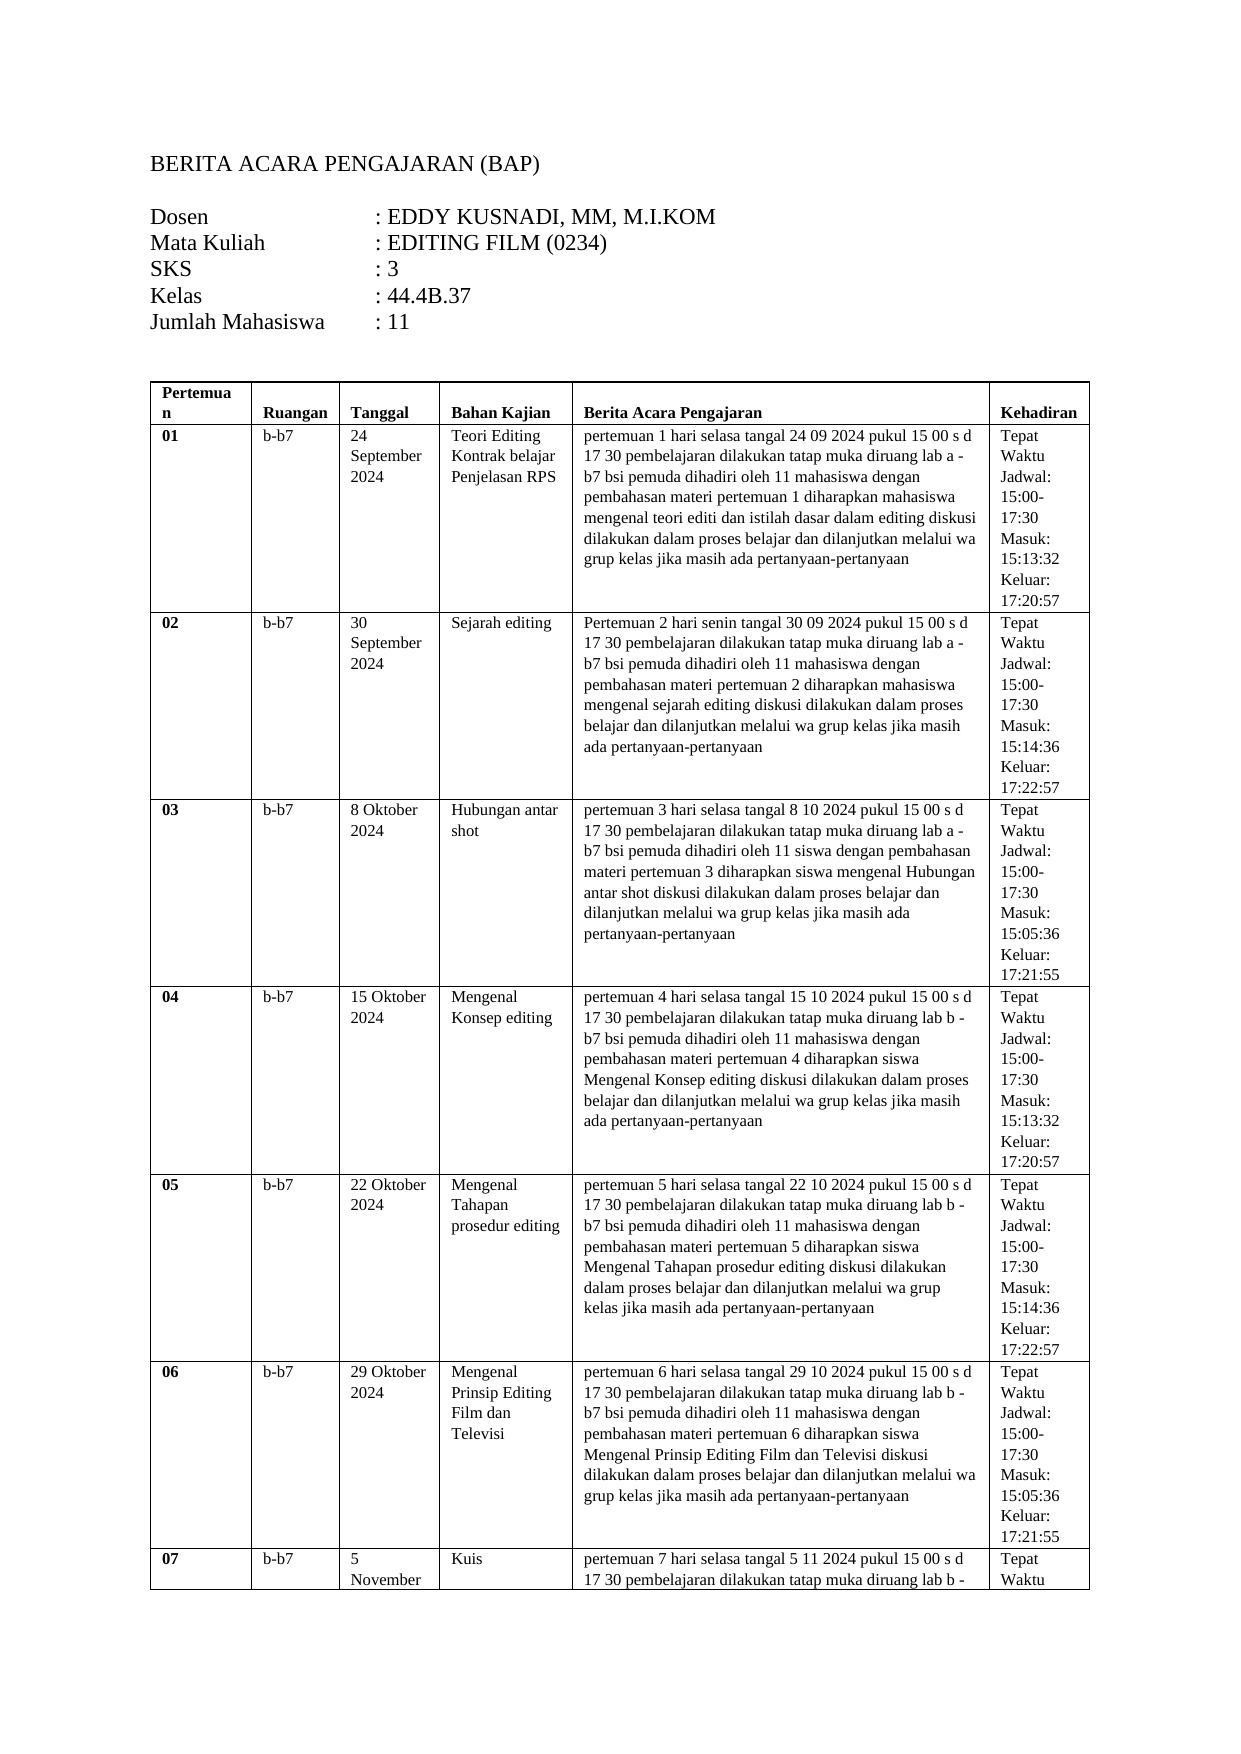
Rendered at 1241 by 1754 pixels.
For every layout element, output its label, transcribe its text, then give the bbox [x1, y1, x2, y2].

table_header Ruangan [252, 383, 339, 424]
table_cell b-b7 [252, 800, 339, 986]
table_cell Hubungan antar shot [440, 800, 572, 986]
table_cell 15 Oktober 2024 [340, 987, 439, 1173]
table_cell 24 September 2024 [340, 425, 439, 612]
table_cell 29 Oktober 2024 [340, 1362, 439, 1548]
table_cell pertemuan 1 hari selasa tangal 24 09 2024 pukul 15 00 s d 17 30 pembelajaran dilakukan tatap muka diruang lab a -b7 bsi pemuda dihadiri oleh 11 mahasiswa dengan pembahasan materi pertemuan 1 diharapkan mahasiswa mengenal teori editi dan istilah dasar dalam editing diskusi dilakukan dalam proses belajar dan dilanjutkan melalui wa grup kelas jika masih ada pertanyaan-pertanyaan [573, 425, 989, 612]
table_cell pertemuan 6 hari selasa tangal 29 10 2024 pukul 15 00 s d 17 30 pembelajaran dilakukan tatap muka diruang lab b -b7 bsi pemuda dihadiri oleh 11 mahasiswa dengan pembahasan materi pertemuan 6 diharapkan siswa Mengenal Prinsip Editing Film dan Televisi diskusi dilakukan dalam proses belajar dan dilanjutkan melalui wa grup kelas jika masih ada pertanyaan-pertanyaan [573, 1362, 989, 1548]
table_cell 04 [151, 987, 251, 1173]
table_cell 02 [151, 613, 251, 799]
table_cell b-b7 [252, 613, 339, 799]
text BERITA ACARA PENGAJARAN (BAP) [150, 150, 1090, 176]
table_cell 03 [151, 800, 251, 986]
table_cell Mengenal Tahapan prosedur editing [440, 1175, 572, 1361]
table_cell Tepat Waktu Jadwal: 15:00-17:30 Masuk: 15:13:32 Keluar: 17:20:57 [990, 425, 1089, 612]
table_cell b-b7 [252, 1362, 339, 1548]
text SKS : 3 [150, 255, 1090, 282]
table_cell b-b7 [252, 1549, 339, 1589]
table_cell pertemuan 5 hari selasa tangal 22 10 2024 pukul 15 00 s d 17 30 pembelajaran dilakukan tatap muka diruang lab b -b7 bsi pemuda dihadiri oleh 11 mahasiswa dengan pembahasan materi pertemuan 5 diharapkan siswa Mengenal Tahapan prosedur editing diskusi dilakukan dalam proses belajar dan dilanjutkan melalui wa grup kelas jika masih ada pertanyaan-pertanyaan [573, 1175, 989, 1361]
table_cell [990, 1549, 1089, 1589]
table_cell Tepat Waktu Jadwal: 15:00-17:30 Masuk: 15:14:36 Keluar: 17:22:57 [990, 1175, 1089, 1361]
table_cell pertemuan 3 hari selasa tangal 8 10 2024 pukul 15 00 s d 17 30 pembelajaran dilakukan tatap muka diruang lab a -b7 bsi pemuda dihadiri oleh 11 siswa dengan pembahasan materi pertemuan 3 diharapkan siswa mengenal Hubungan antar shot diskusi dilakukan dalam proses belajar dan dilanjutkan melalui wa grup kelas jika masih ada pertanyaan-pertanyaan [573, 800, 989, 986]
table_cell Sejarah editing [440, 613, 572, 799]
table_cell 30 September 2024 [340, 613, 439, 799]
table_cell Mengenal Konsep editing [440, 987, 572, 1173]
table_cell Tepat Waktu Jadwal: 15:00-17:30 Masuk: 15:05:36 Keluar: 17:21:55 [990, 800, 1089, 986]
table_cell Tepat Waktu Jadwal: 15:00-17:30 Masuk: 15:13:32 Keluar: 17:20:57 [990, 987, 1089, 1173]
text Jumlah Mahasiswa : 11 [150, 308, 1090, 334]
table_cell 22 Oktober 2024 [340, 1175, 439, 1361]
table_cell b-b7 [252, 1175, 339, 1361]
table_cell Tepat Waktu Jadwal: 15:00-17:30 Masuk: 15:14:36 Keluar: 17:22:57 [990, 613, 1089, 799]
table_cell Mengenal Prinsip Editing Film dan Televisi [440, 1362, 572, 1548]
text Mata Kuliah : EDITING FILM (0234) [150, 229, 1090, 255]
table_header Berita Acara Pengajaran [573, 383, 989, 424]
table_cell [573, 1549, 989, 1589]
table_header Pertemuan [151, 383, 251, 424]
table_cell 01 [151, 425, 251, 612]
table_header Bahan Kajian [440, 383, 572, 424]
text Dosen : EDDY KUSNADI, MM, M.I.KOM [150, 203, 1090, 229]
table_cell 8 Oktober 2024 [340, 800, 439, 986]
table_cell b-b7 [252, 425, 339, 612]
table_cell b-b7 [252, 987, 339, 1173]
text Kelas : 44.4B.37 [150, 282, 1090, 308]
table_cell pertemuan 4 hari selasa tangal 15 10 2024 pukul 15 00 s d 17 30 pembelajaran dilakukan tatap muka diruang lab b -b7 bsi pemuda dihadiri oleh 11 mahasiswa dengan pembahasan materi pertemuan 4 diharapkan siswa Mengenal Konsep editing diskusi dilakukan dalam proses belajar dan dilanjutkan melalui wa grup kelas jika masih ada pertanyaan-pertanyaan [573, 987, 989, 1173]
table_cell Teori Editing Kontrak belajar Penjelasan RPS [440, 425, 572, 612]
table_cell Pertemuan 2 hari senin tangal 30 09 2024 pukul 15 00 s d 17 30 pembelajaran dilakukan tatap muka diruang lab a -b7 bsi pemuda dihadiri oleh 11 mahasiswa dengan pembahasan materi pertemuan 2 diharapkan mahasiswa mengenal sejarah editing diskusi dilakukan dalam proses belajar dan dilanjutkan melalui wa grup kelas jika masih ada pertanyaan-pertanyaan [573, 613, 989, 799]
table_cell 05 [151, 1175, 251, 1361]
table_cell Kuis [440, 1549, 572, 1589]
table_header Tanggal [340, 383, 439, 424]
table_cell Tepat Waktu Jadwal: 15:00-17:30 Masuk: 15:05:36 Keluar: 17:21:55 [990, 1362, 1089, 1548]
table_cell 06 [151, 1362, 251, 1548]
table_cell 07 [151, 1549, 251, 1589]
table_cell 5 November 2024 [340, 1549, 439, 1589]
table_header Kehadiran [990, 383, 1089, 424]
